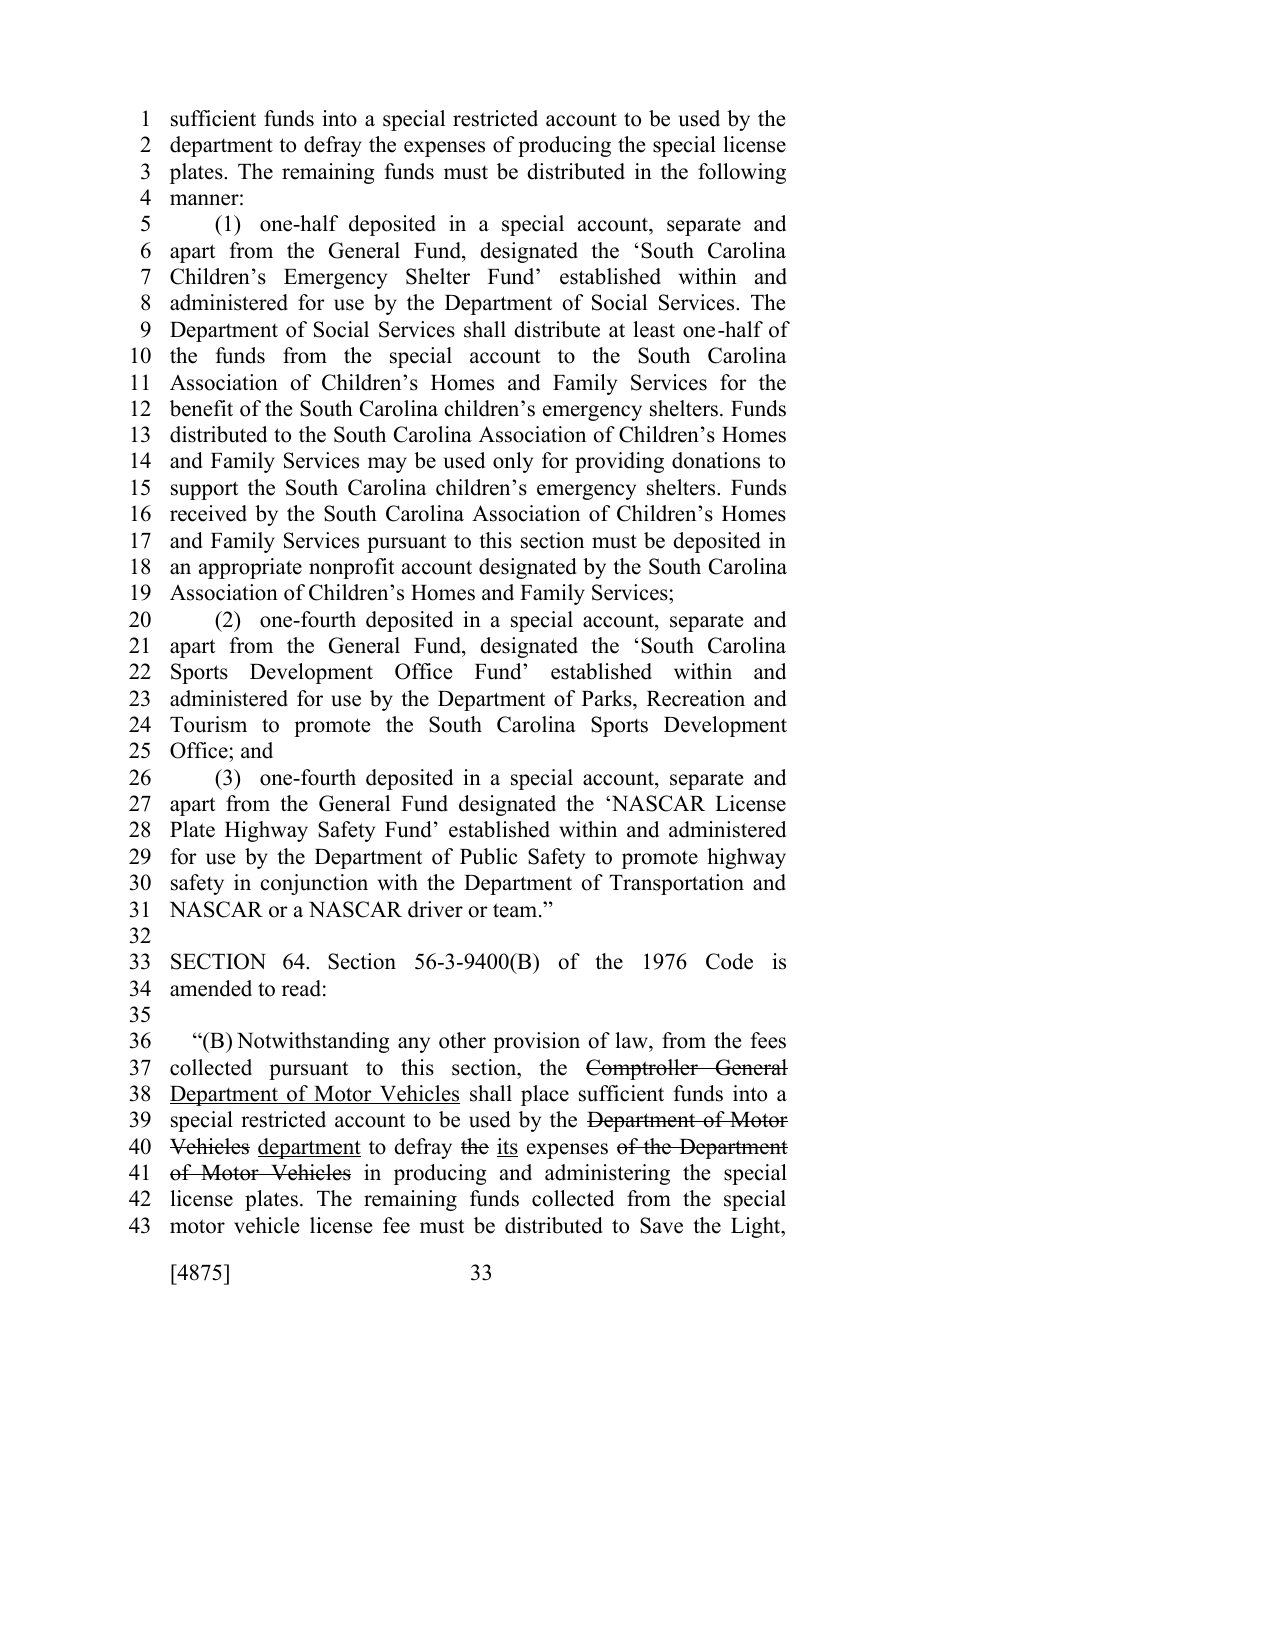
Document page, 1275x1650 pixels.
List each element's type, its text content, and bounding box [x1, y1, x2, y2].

text (1) one-half deposited in a special account, separate and apart from the General Fund, designated the ‘South Carolina Children’s Emergency Shelter Fund’ established within and administered for use by the Department of Social Services. The Department of Social Services shall distribute at least one-half of the funds from the special account to the South Carolina Association of Children’s Homes and Family Services for the benefit of the South Carolina children’s emergency shelters. Funds distributed to the South Carolina Association of Children’s Homes and Family Services may be used only for providing donations to support the South Carolina children’s emergency shelters. Funds received by the South Carolina Association of Children’s Homes and Family Services pursuant to this section must be deposited in an appropriate nonprofit account designated by the South Carolina Association of Children’s Homes and Family Services; [169, 210, 787, 606]
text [169, 1027, 787, 1238]
text SECTION 64. Section 56-3-9400(B) of the 1976 Code is amended to read: [169, 948, 787, 1001]
text (3) one-fourth deposited in a special account, separate and apart from the General Fund designated the ‘NASCAR License Plate Highway Safety Fund’ established within and administered for use by the Department of Public Safety to promote highway safety in conjunction with the Department of Transportation and NASCAR or a NASCAR driver or team.” [169, 764, 787, 922]
text (2) one-fourth deposited in a special account, separate and apart from the General Fund, designated the ‘South Carolina Sports Development Office Fund’ established within and administered for use by the Department of Parks, Recreation and Tourism to promote the South Carolina Sports Development Office; and [169, 606, 787, 764]
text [169, 105, 787, 210]
